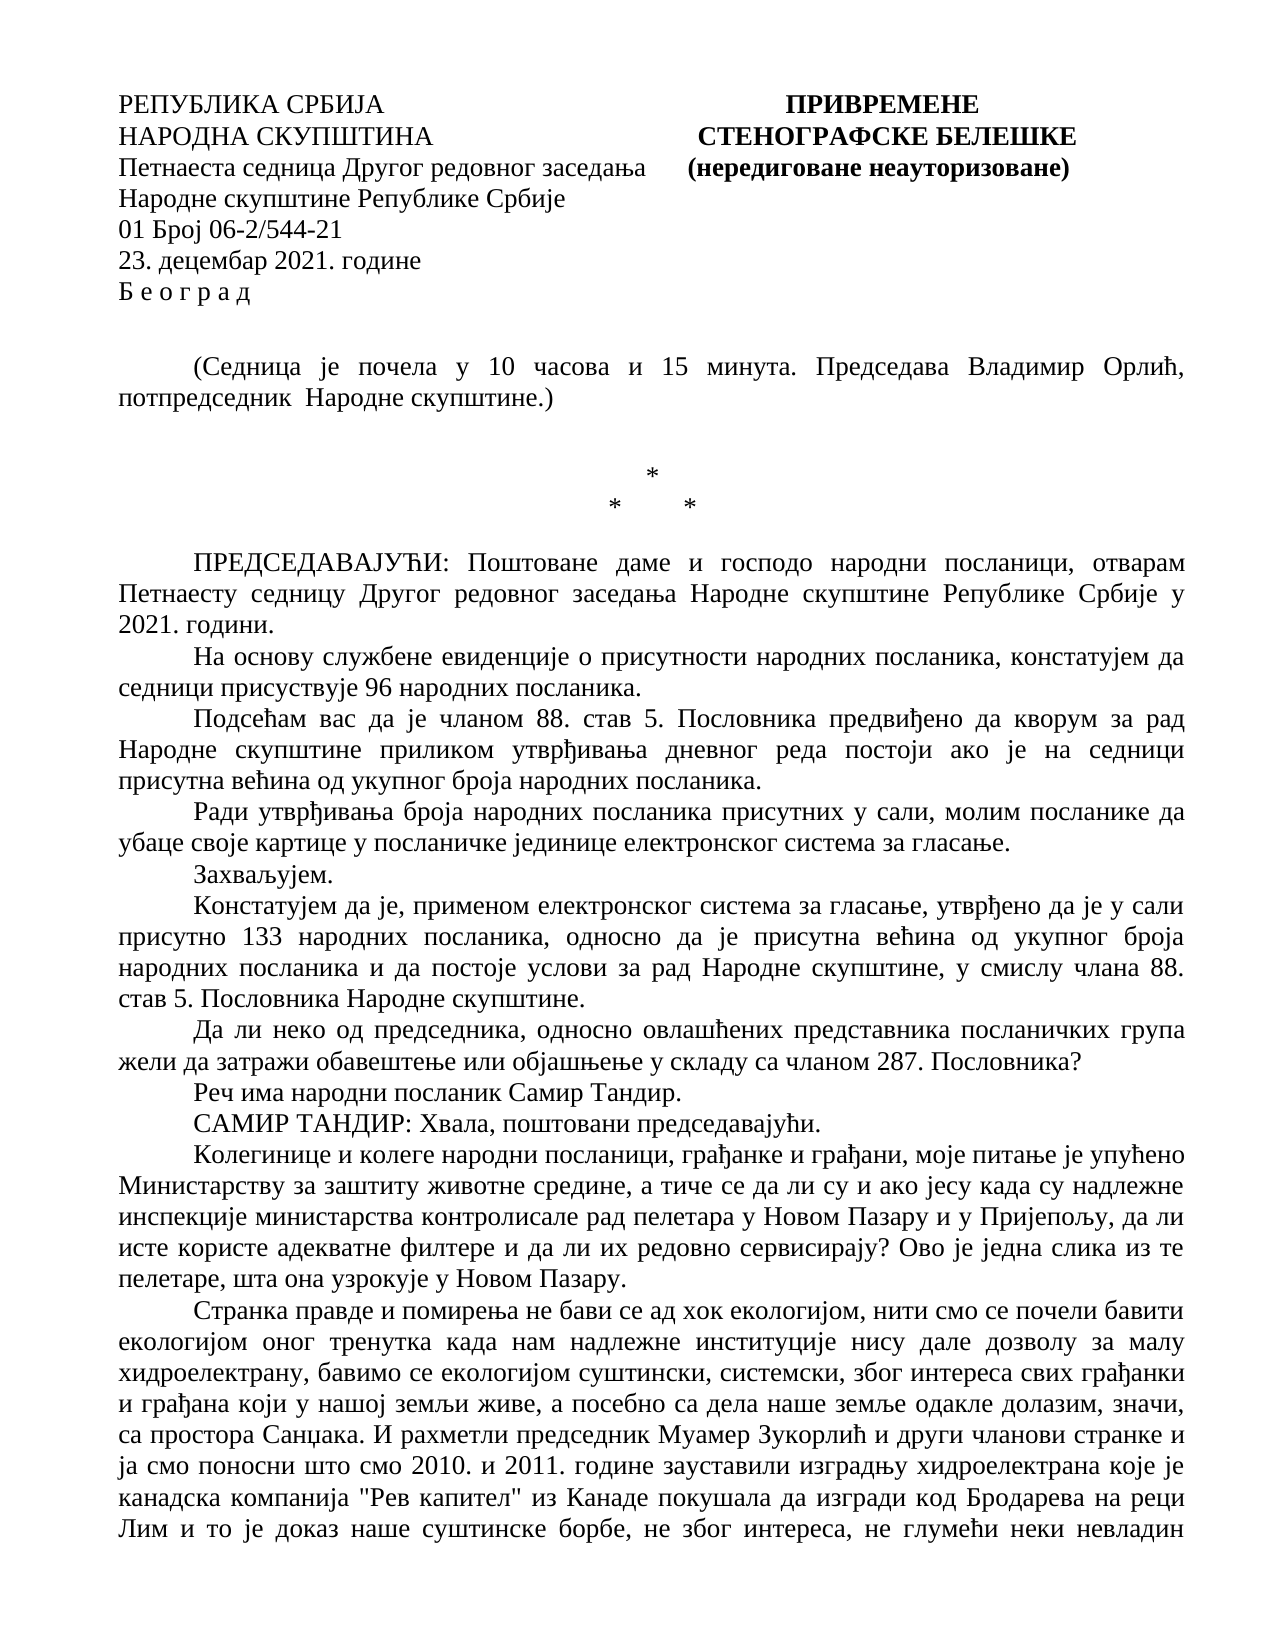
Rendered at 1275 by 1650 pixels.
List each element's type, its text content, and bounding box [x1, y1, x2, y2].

text * [118, 460, 1186, 491]
text Подсећам вас да је чланом 88. став 5. Пословника предвиђено да кворум за рад Народне скупштине приликом утврђивања дневног реда постоји ако је на седници присутна већина од укупног броја народних посланика. [118, 702, 1186, 795]
text Петнаеста седница Другог редовног заседања (нередиговане неауторизоване) [118, 151, 1186, 182]
text Колегинице и колеге народни посланици, грађанке и грађани, моје питање је упућено Министарству за заштиту животне средине, а тиче се да ли су и ако јесу када су надлежне инспекције министарства контролисале рад пелетара у Новом Пазару и у Пријепољу, да ли исте користе адекватне филтере и да ли их редовно сервисирају? Ово је једна слика из те пелетаре, шта она узрокује у Новом Пазару. [118, 1138, 1186, 1294]
text ПРЕДСЕДАВАЈУЋИ: Поштоване даме и господо народни посланици, отварам Петнаесту седницу Другог редовног заседања Народне скупштине Републике Србије у 2021. години. [118, 546, 1186, 640]
text (Седница је почела у 10 часова и 15 минута. Председава Владимир Орлић, потпредседник Народне скупштине.) [118, 350, 1186, 412]
text Народне скупштине Републике Србије [118, 182, 1186, 213]
text РЕПУБЛИКА СРБИЈА ПРИВРЕМЕНЕ [118, 89, 1186, 120]
text Ради утврђивања броја народних посланика присутних у сали, молим посланике да убаце своје картице у посланичке јединице електронског система за гласање. [118, 795, 1186, 858]
text САМИР ТАНДИР: Хвала, поштовани председавајући. [118, 1107, 1186, 1138]
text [118, 1294, 1186, 1543]
text 23. децембар 2021. године [118, 244, 1186, 276]
text Б е о г р а д [118, 276, 1186, 307]
text НАРОДНА СКУПШТИНА СТЕНОГРАФСКЕ БЕЛЕШКЕ [118, 120, 1186, 151]
text * * [118, 491, 1186, 522]
text Констатујем да је, применом електронског система за гласање, утврђено да је у сали присутно 133 народних посланика, односно да је присутна већина од укупног броја народних посланика и да постоје услови за рад Народне скупштине, у смислу члана 88. став 5. Пословника Народне скупштине. [118, 889, 1186, 1013]
text Реч има народни посланик Самир Тандир. [118, 1076, 1186, 1107]
text На основу службене евиденције о присутности народних посланика, констатујем да седници присуствује 96 народних посланика. [118, 640, 1186, 702]
text 01 Број 06-2/544-21 [118, 213, 1186, 244]
text Захваљујем. [118, 858, 1186, 889]
text Да ли неко од председника, односно овлашћених представника посланичких група жели да затражи обавештење или објашњење у складу са чланом 287. Пословника? [118, 1013, 1186, 1076]
